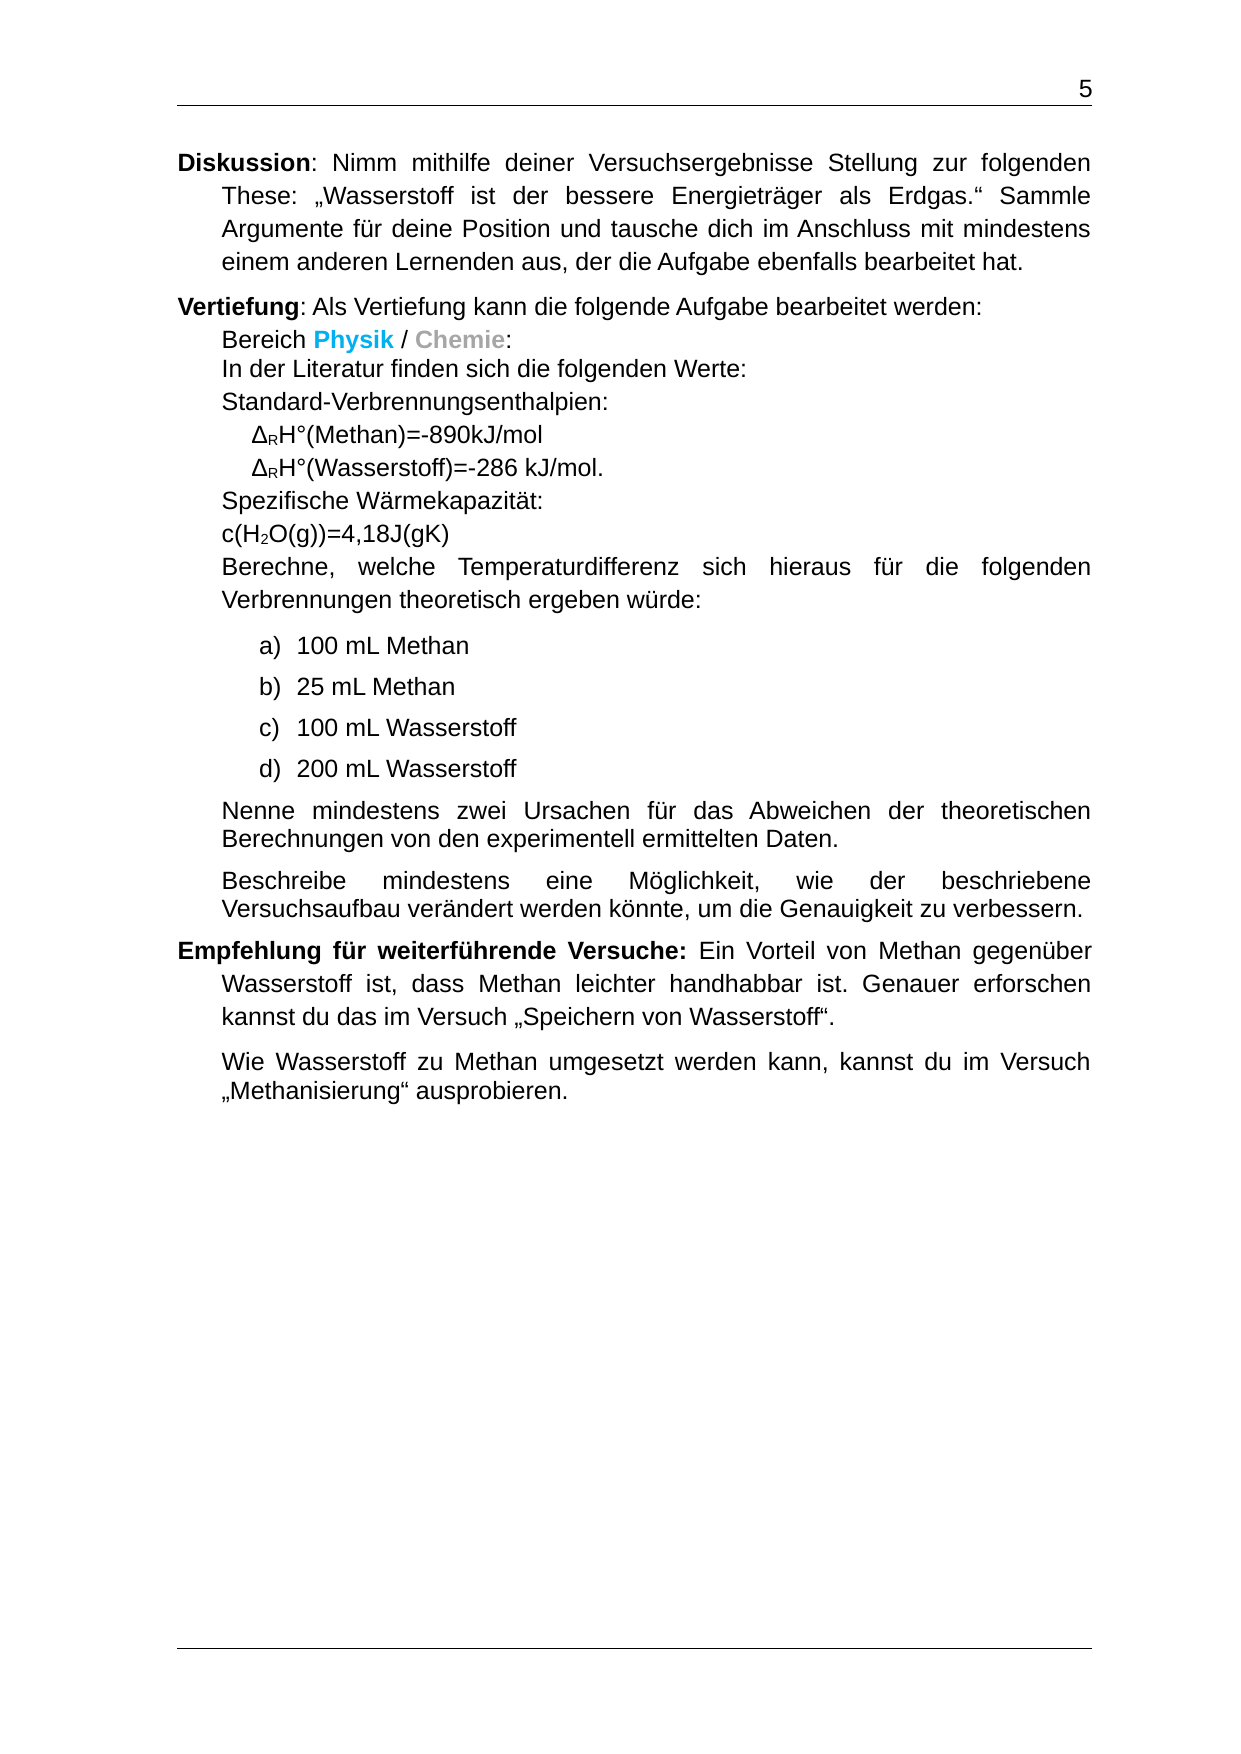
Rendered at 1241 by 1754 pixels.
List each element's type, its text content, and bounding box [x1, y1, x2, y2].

text Diskussion: Nimm mithilfe deiner Versuchsergebnisse Stellung zur folgenden These: „Wasserstoff ist der bessere Energieträger als Erdgas.“ Sammle Argumente für deine Position und tausche dich im Anschluss mit mindestens einem anderen Lernenden aus, der die Aufgabe ebenfalls bearbeitet hat. [177, 148, 1092, 276]
text Standard-Verbrennungsenthalpien: [221, 387, 1092, 416]
list 200 mL Wasserstoff [259, 754, 1092, 783]
text c(H2O(g))=4,18J(gK) [221, 519, 1092, 548]
text Wie Wasserstoff zu Methan umgesetzt werden kann, kannst du im Versuch „Methanisierung“ ausprobieren. [221, 1047, 1092, 1105]
text ΔRH°(Wasserstoff)=-286 kJ/mol. [221, 453, 1092, 482]
list 25 mL Methan [259, 672, 1092, 701]
text Beschreibe mindestens eine Möglichkeit, wie der beschriebene Versuchsaufbau verändert werden könnte, um die Genauigkeit zu verbessern. [221, 866, 1092, 923]
text ΔRH°(Methan)=-890kJ/mol [221, 420, 1092, 449]
text Spezifische Wärmekapazität: [221, 486, 1092, 515]
list 100 mL Wasserstoff [259, 713, 1092, 742]
list 100 mL Methan [259, 631, 1092, 659]
text Nenne mindestens zwei Ursachen für das Abweichen der theoretischen Berechnungen von den experimentell ermittelten Daten. [221, 796, 1092, 853]
text In der Literatur finden sich die folgenden Werte: [221, 354, 1092, 383]
text Empfehlung für weiterführende Versuche: Ein Vorteil von Methan gegenüber Wasserstoff ist, dass Methan leichter handhabbar ist. Genauer erforschen kannst du das im Versuch „Speichern von Wasserstoff“. [177, 936, 1092, 1031]
text Bereich Physik / Chemie: [221, 325, 1092, 354]
text Berechne, welche Temperaturdifferenz sich hieraus für die folgenden Verbrennungen theoretisch ergeben würde: [221, 552, 1092, 614]
text Vertiefung: Als Vertiefung kann die folgende Aufgabe bearbeitet werden: [177, 292, 1092, 321]
